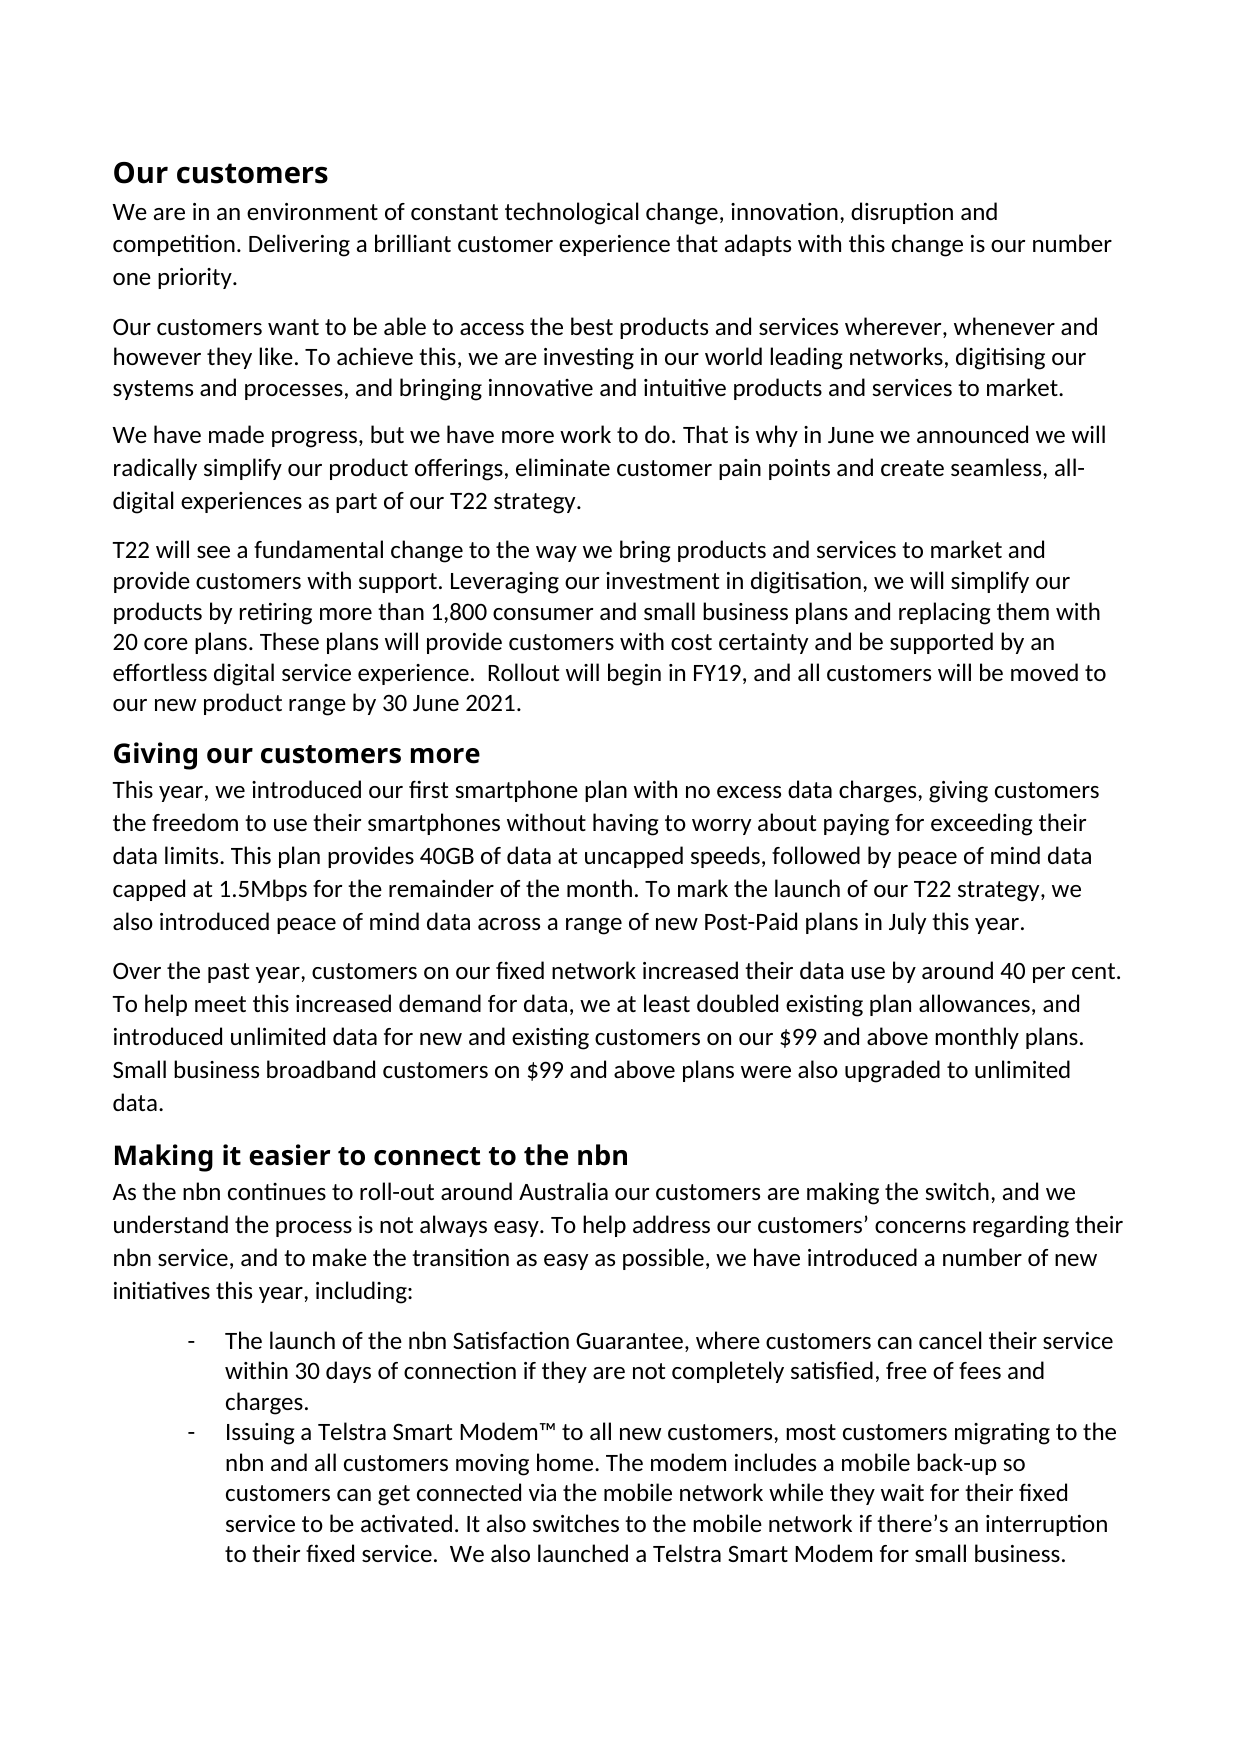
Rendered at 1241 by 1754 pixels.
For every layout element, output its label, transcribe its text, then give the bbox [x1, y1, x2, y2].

text This year, we introduced our first smartphone plan with no excess data charges, giving customers the freedom to use their smartphones without having to worry about paying for exceeding their data limits. This plan provides 40GB of data at uncapped speeds, followed by peace of mind data capped at 1.5Mbps for the remainder of the month. To mark the launch of our T22 strategy, we also introduced peace of mind data across a range of new Post-Paid plans in July this year. [112, 774, 1128, 936]
subtitle Giving our customers more [112, 734, 1128, 771]
subtitle Making it easier to connect to the nbn [112, 1137, 1128, 1174]
list Issuing a Telstra Smart Modem™ to all new customers, most customers migrating to the nbn and all customers moving home. The modem includes a mobile back-up so customers can get connected via the mobile network while they wait for their fixed service to be activated. It also switches to the mobile network if there’s an interruption to their fixed service. We also launched a Telstra Smart Modem for small business. [187, 1416, 1128, 1569]
text We have made progress, but we have more work to do. That is why in June we announced we will radically simplify our product offerings, eliminate customer pain points and create seamless, all-digital experiences as part of our T22 strategy. [112, 419, 1128, 516]
text We are in an environment of constant technological change, innovation, disruption and competition. Delivering a brilliant customer experience that adapts with this change is our number one priority. [112, 196, 1128, 292]
text As the nbn continues to roll-out around Australia our customers are making the switch, and we understand the process is not always easy. To help address our customers’ concerns regarding their nbn service, and to make the transition as easy as possible, we have introduced a number of new initiatives this year, including: [112, 1177, 1128, 1306]
text Our customers want to be able to access the best products and services wherever, whenever and however they like. To achieve this, we are investing in our world leading networks, digitising our systems and processes, and bringing innovative and intuitive products and services to market. [112, 311, 1128, 403]
list The launch of the nbn Satisfaction Guarantee, where customers can cancel their service within 30 days of connection if they are not completely satisfied, free of fees and charges. [187, 1325, 1128, 1416]
text T22 will see a fundamental change to the way we bring products and services to market and provide customers with support. Leveraging our investment in digitisation, we will simplify our products by retiring more than 1,800 consumer and small business plans and replacing them with 20 core plans. These plans will provide customers with cost certainty and be supported by an effortless digital service experience. Rollout will begin in FY19, and all customers will be moved to our new product range by 30 June 2021. [112, 535, 1128, 718]
subtitle Our customers [112, 153, 1128, 192]
text Over the past year, customers on our fixed network increased their data use by around 40 per cent. To help meet this increased demand for data, we at least doubled existing plan allowances, and introduced unlimited data for new and existing customers on our $99 and above monthly plans. Small business broadband customers on $99 and above plans were also upgraded to unlimited data. [112, 956, 1128, 1118]
